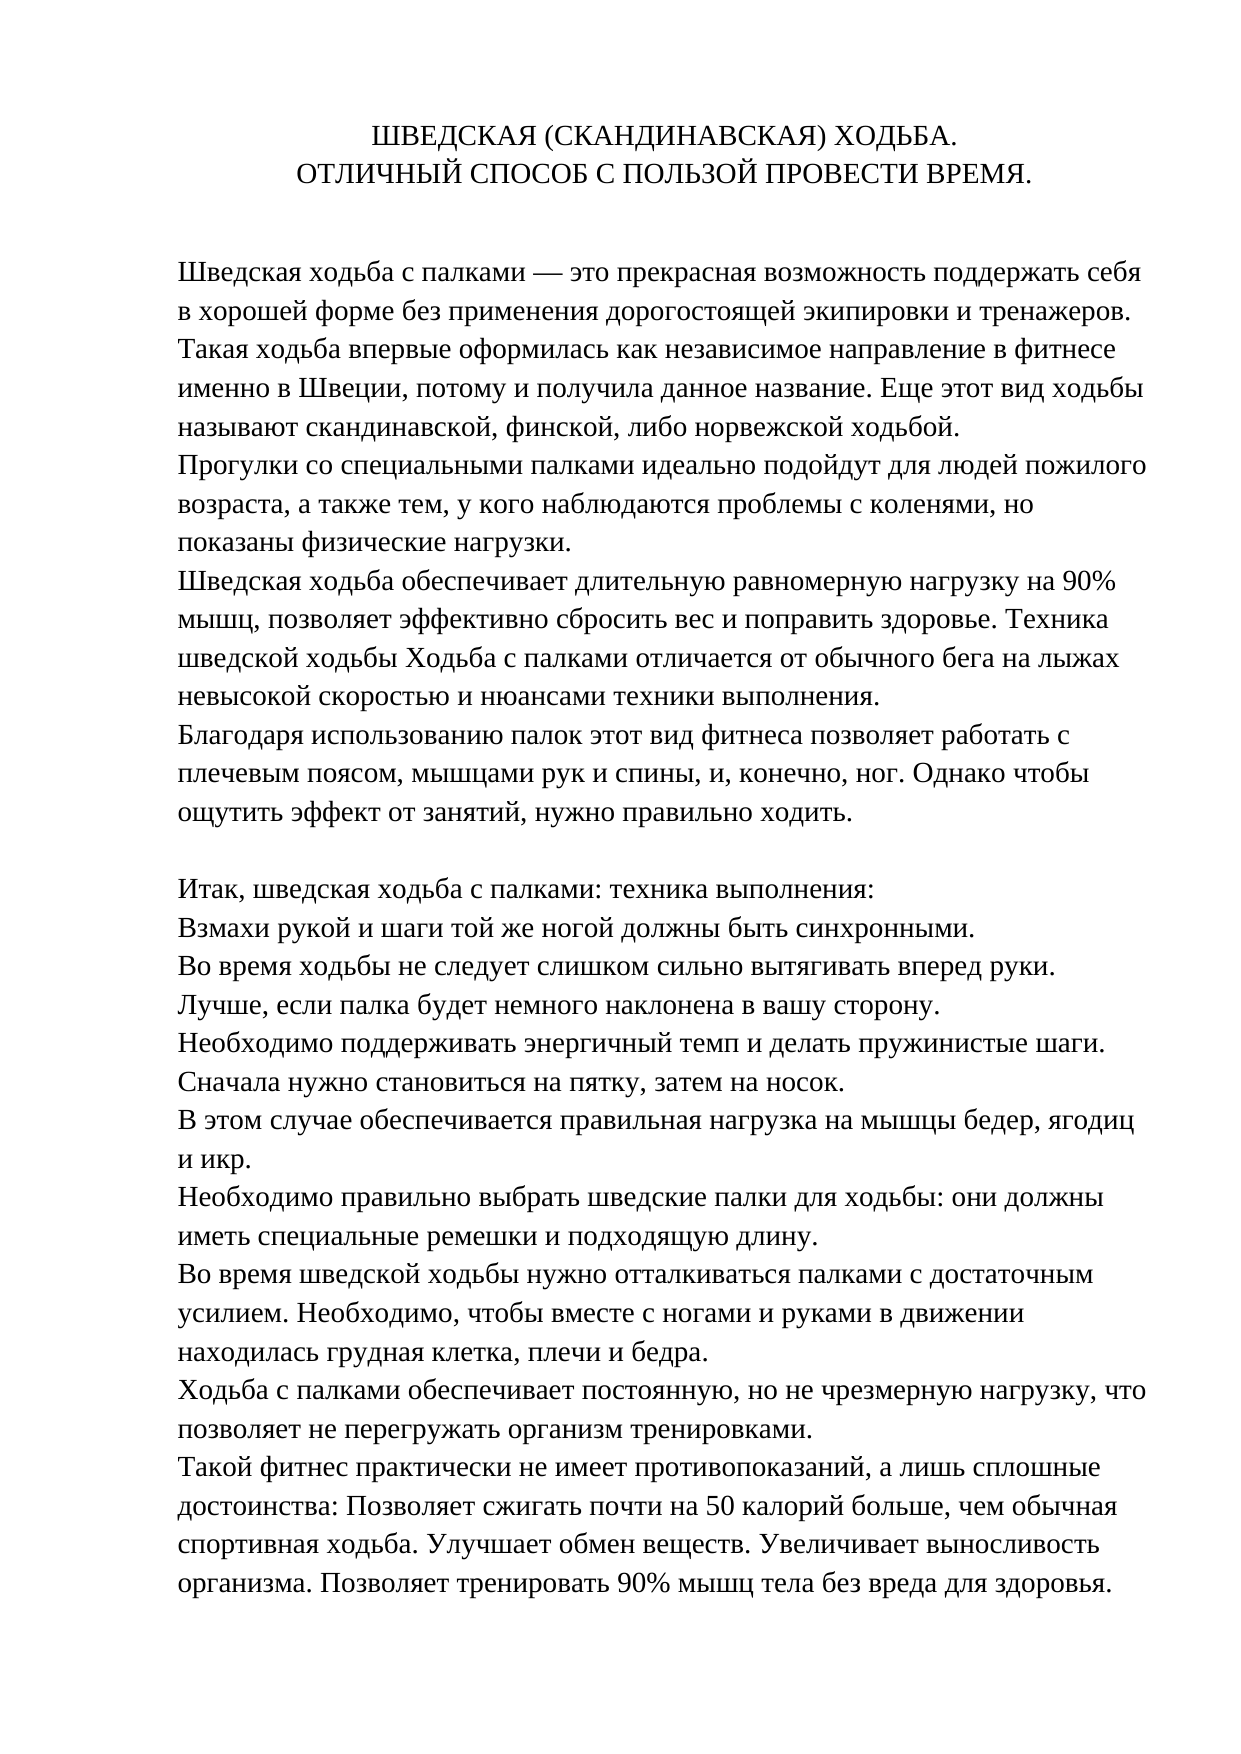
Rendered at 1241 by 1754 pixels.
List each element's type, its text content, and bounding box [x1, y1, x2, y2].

text ШВЕДСКАЯ (СКАНДИНАВСКАЯ) ХОДЬБА. ОТЛИЧНЫЙ СПОСОБ С ПОЛЬЗОЙ ПРОВЕСТИ ВРЕМЯ. [177, 118, 1152, 190]
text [177, 216, 1152, 1598]
